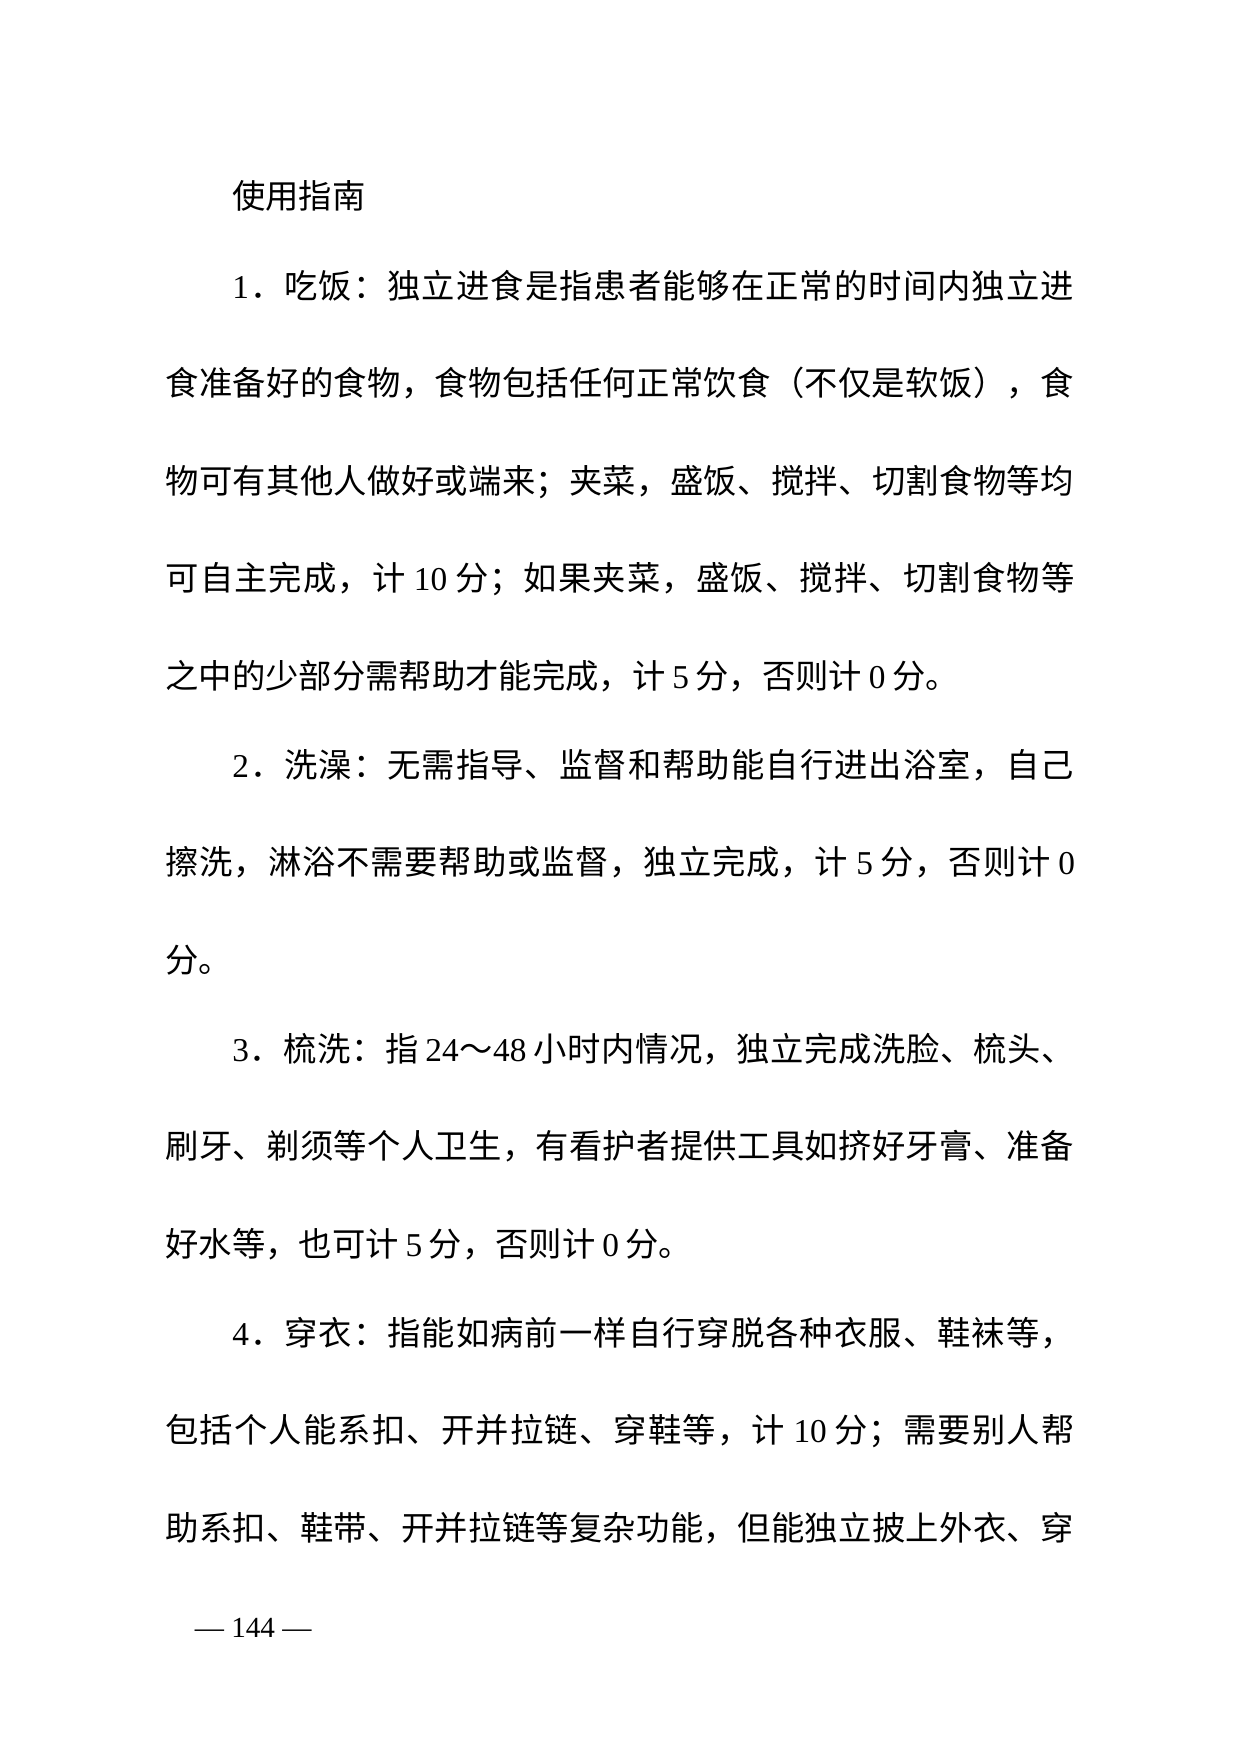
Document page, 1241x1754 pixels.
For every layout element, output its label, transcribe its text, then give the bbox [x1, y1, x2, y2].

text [165, 1298, 1075, 1558]
text 使用指南 [165, 162, 1075, 227]
text 1．吃饭：独立进食是指患者能够在正常的时间内独立进食准备好的食物，食物包括任何正常饮食（不仅是软饭），食物可有其他人做好或端来；夹菜，盛饭、搅拌、切割食物等均可自主完成，计10分；如果夹菜，盛饭、搅拌、切割食物等之中的少部分需帮助才能完成，计5分，否则计0分。 [165, 251, 1075, 706]
text 3．梳洗：指24～48小时内情况，独立完成洗脸、梳头、刷牙、剃须等个人卫生，有看护者提供工具如挤好牙膏、准备好水等，也可计5分，否则计0分。 [165, 1014, 1075, 1274]
text 2．洗澡：无需指导、监督和帮助能自行进出浴室，自己擦洗，淋浴不需要帮助或监督，独立完成，计5分，否则计0分。 [165, 730, 1075, 990]
